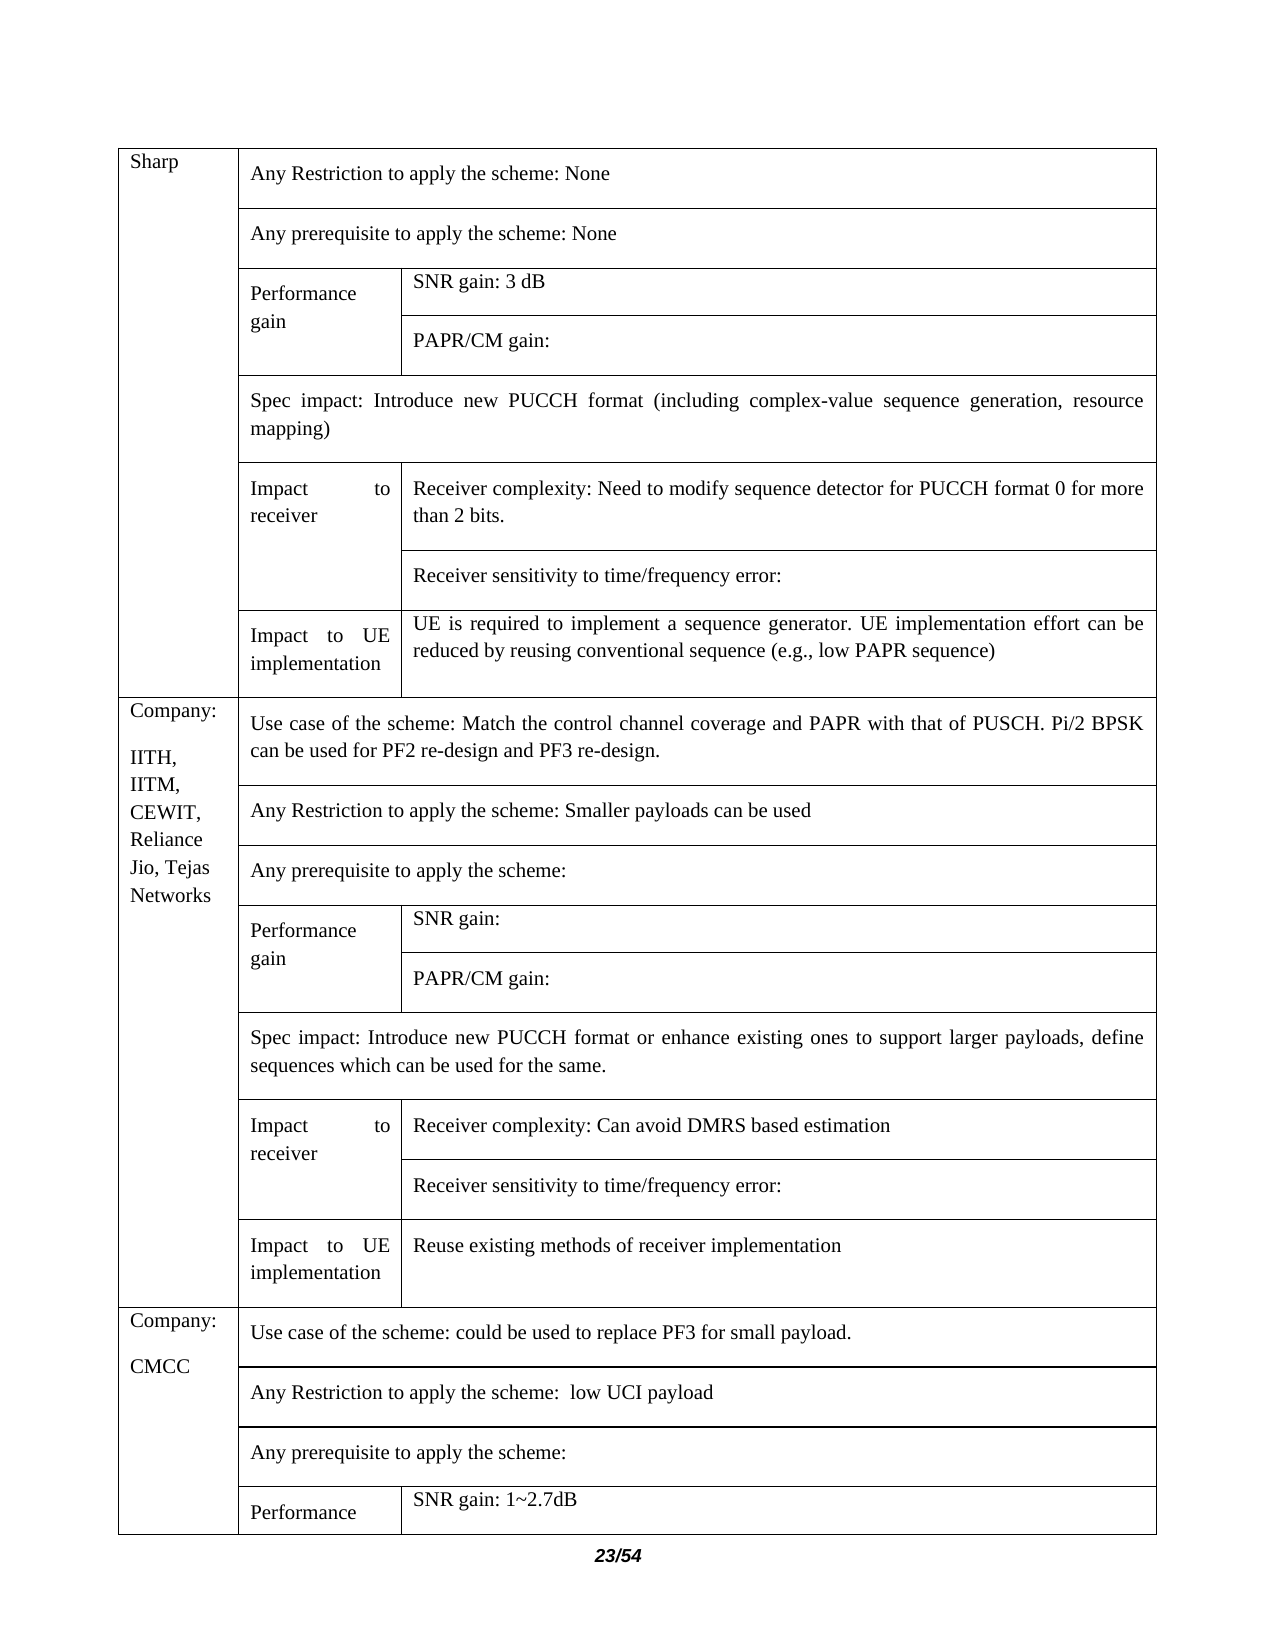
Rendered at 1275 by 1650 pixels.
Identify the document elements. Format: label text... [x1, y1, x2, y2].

table_cell Any prerequisite to apply the scheme: [239, 1428, 1156, 1486]
table_cell Any prerequisite to apply the scheme: None [239, 209, 1156, 267]
table_cell Performance gain [239, 269, 401, 375]
table_cell Impact to UE implementation [239, 1220, 401, 1307]
table_cell Any Restriction to apply the scheme: None [239, 149, 1156, 208]
table_cell Impact to receiver [239, 463, 401, 610]
table_cell Receiver sensitivity to time/frequency error: [402, 551, 1156, 610]
table_cell Company: Sharp [119, 149, 238, 697]
table_cell Reuse existing methods of receiver implementation [402, 1220, 1156, 1307]
table_cell SNR gain: [402, 906, 1156, 952]
table_cell Any prerequisite to apply the scheme: [239, 846, 1156, 904]
table_cell Performance gain [239, 906, 401, 1012]
table_cell Impact to receiver [239, 1100, 401, 1219]
table_cell SNR gain: 3 dB [402, 269, 1156, 315]
table_cell Use case of the scheme: Match the control channel coverage and PAPR with that of PUSCH. Pi/2 BPSK can be used for PF2 re-design and PF3 re-design. [239, 698, 1156, 785]
table_cell Spec impact: Introduce new PUCCH format or enhance existing ones to support larger payloads, define sequences which can be used for the same. [239, 1013, 1156, 1099]
table_cell Impact to UE implementation [239, 611, 401, 697]
table_cell UE is required to implement a sequence generator. UE implementation effort can be reduced by reusing conventional sequence (e.g., low PAPR sequence) [402, 611, 1156, 697]
table_cell Use case of the scheme: could be used to replace PF3 for small payload. [239, 1308, 1156, 1366]
table_cell Company: IITH, IITM, CEWIT, Reliance Jio, Tejas Networks [119, 698, 238, 1307]
table_cell Receiver sensitivity to time/frequency error: [402, 1160, 1156, 1219]
table_cell PAPR/CM gain: [402, 953, 1156, 1012]
table_cell Any Restriction to apply the scheme: low UCI payload [239, 1368, 1156, 1426]
table_cell Receiver complexity: Need to modify sequence detector for PUCCH format 0 for more than 2 bits. [402, 463, 1156, 550]
table_cell Receiver complexity: Can avoid DMRS based estimation [402, 1100, 1156, 1159]
table_cell Any Restriction to apply the scheme: Smaller payloads can be used [239, 786, 1156, 844]
table_cell PAPR/CM gain: [402, 316, 1156, 375]
table_cell Performance gain [239, 1487, 401, 1534]
table_cell Company: CMCC [119, 1308, 238, 1534]
table_cell SNR gain: 1~2.7dB [402, 1487, 1156, 1534]
table_cell Spec impact: Introduce new PUCCH format (including complex-value sequence generation, resource mapping) [239, 376, 1156, 462]
